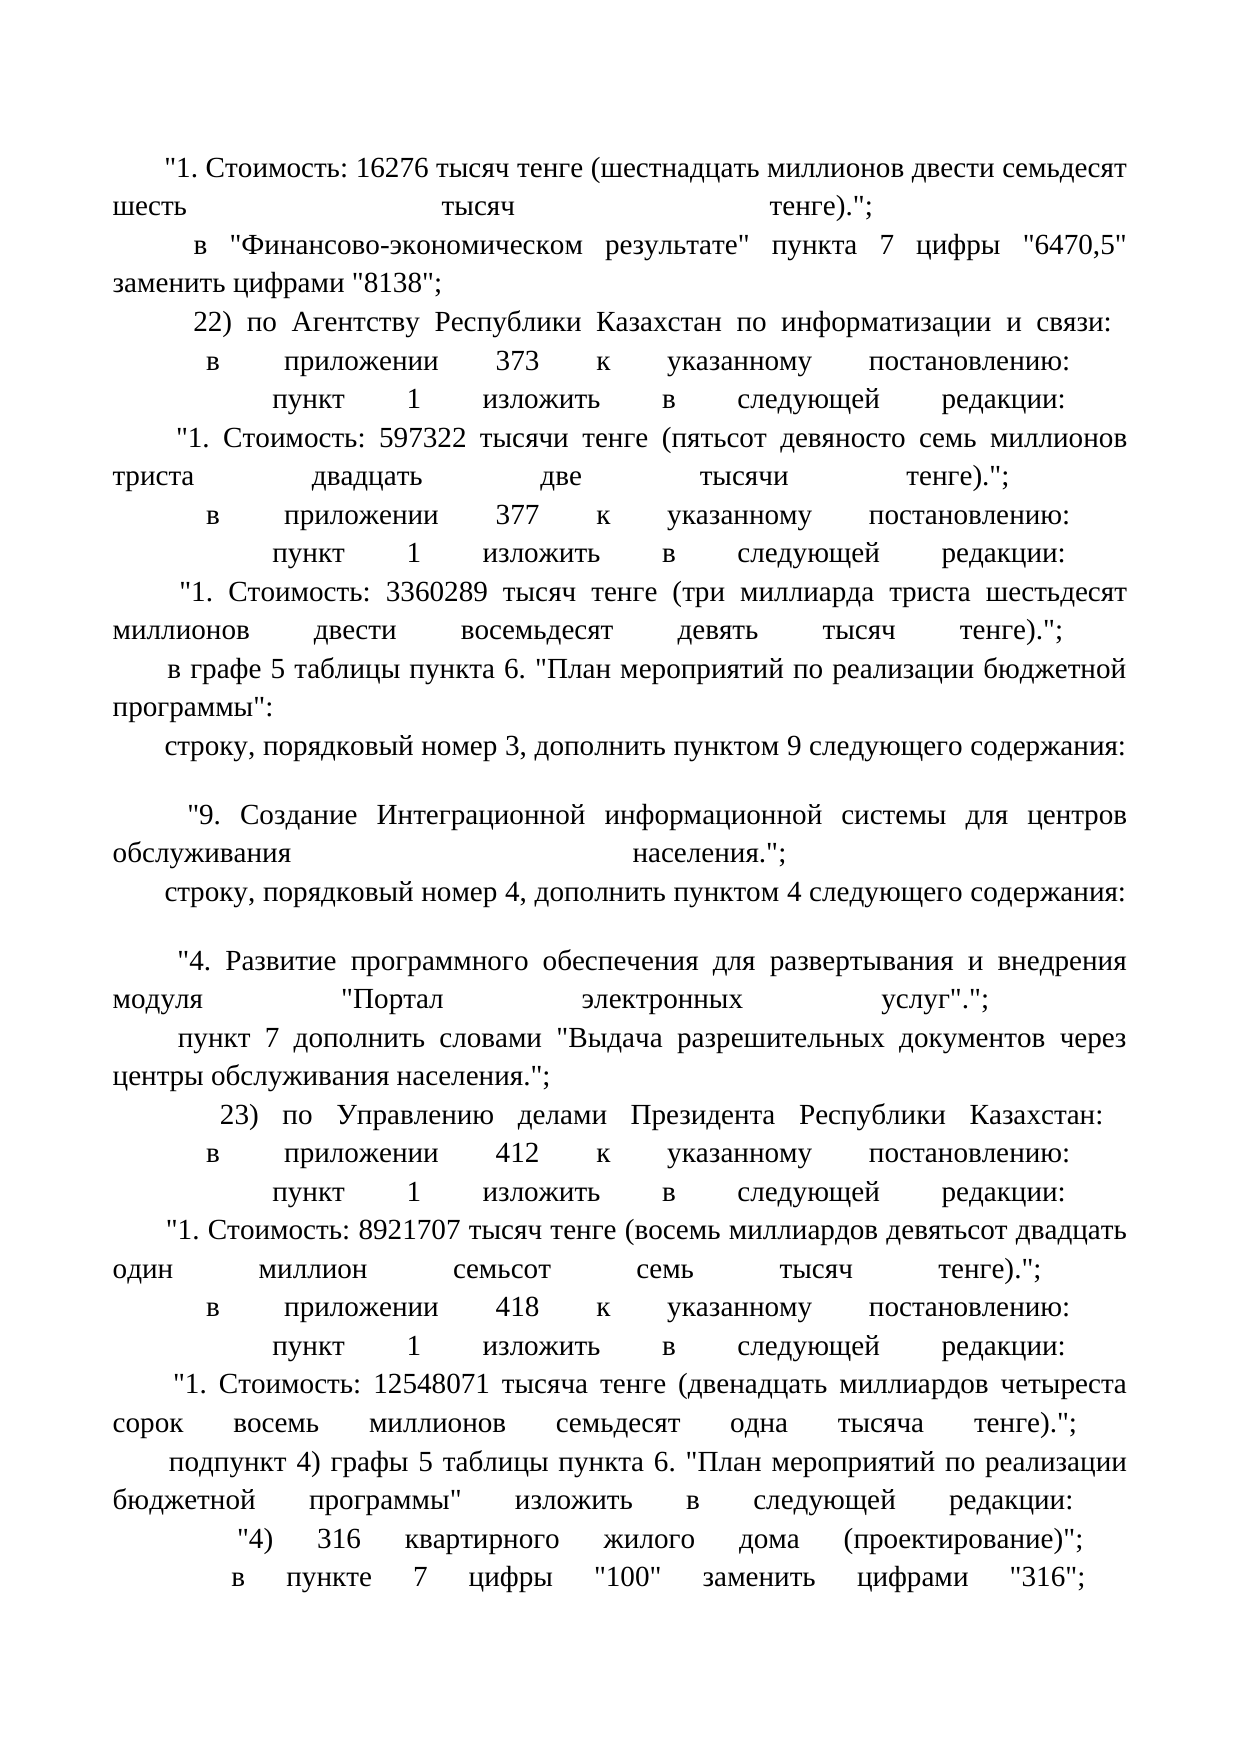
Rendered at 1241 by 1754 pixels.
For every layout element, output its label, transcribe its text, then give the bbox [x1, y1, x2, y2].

text 22) по Агентству Республики Казахстан по информатизации и связи: в приложении 373 к указанному постановлению: пункт 1 изложить в следующей редакции: "1. Стоимость: 597322 тысячи тенге (пятьсот девяносто семь миллионов триста двадцать две тысячи тенге)."; в приложении 377 к указанному постановлению: пункт 1 изложить в следующей редакции: "1. Стоимость: 3360289 тысяч тенге (три миллиарда триста шестьдесят миллионов двести восемьдесят девять тысяч тенге)."; в графе 5 таблицы пункта 6. "План мероприятий по реализации бюджетной программы": строку, порядковый номер 3, дополнить пунктом 9 следующего содержания: "9. Создание Интеграционной информационной системы для центров обслуживания населения."; строку, порядковый номер 4, дополнить пунктом 4 следующего содержания: "4. Развитие программного обеспечения для развертывания и внедрения модуля "Портал электронных услуг"."; пункт 7 дополнить словами "Выдача разрешительных документов через центры обслуживания населения."; [112, 304, 1128, 1092]
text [112, 150, 1128, 299]
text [112, 1097, 1128, 1593]
